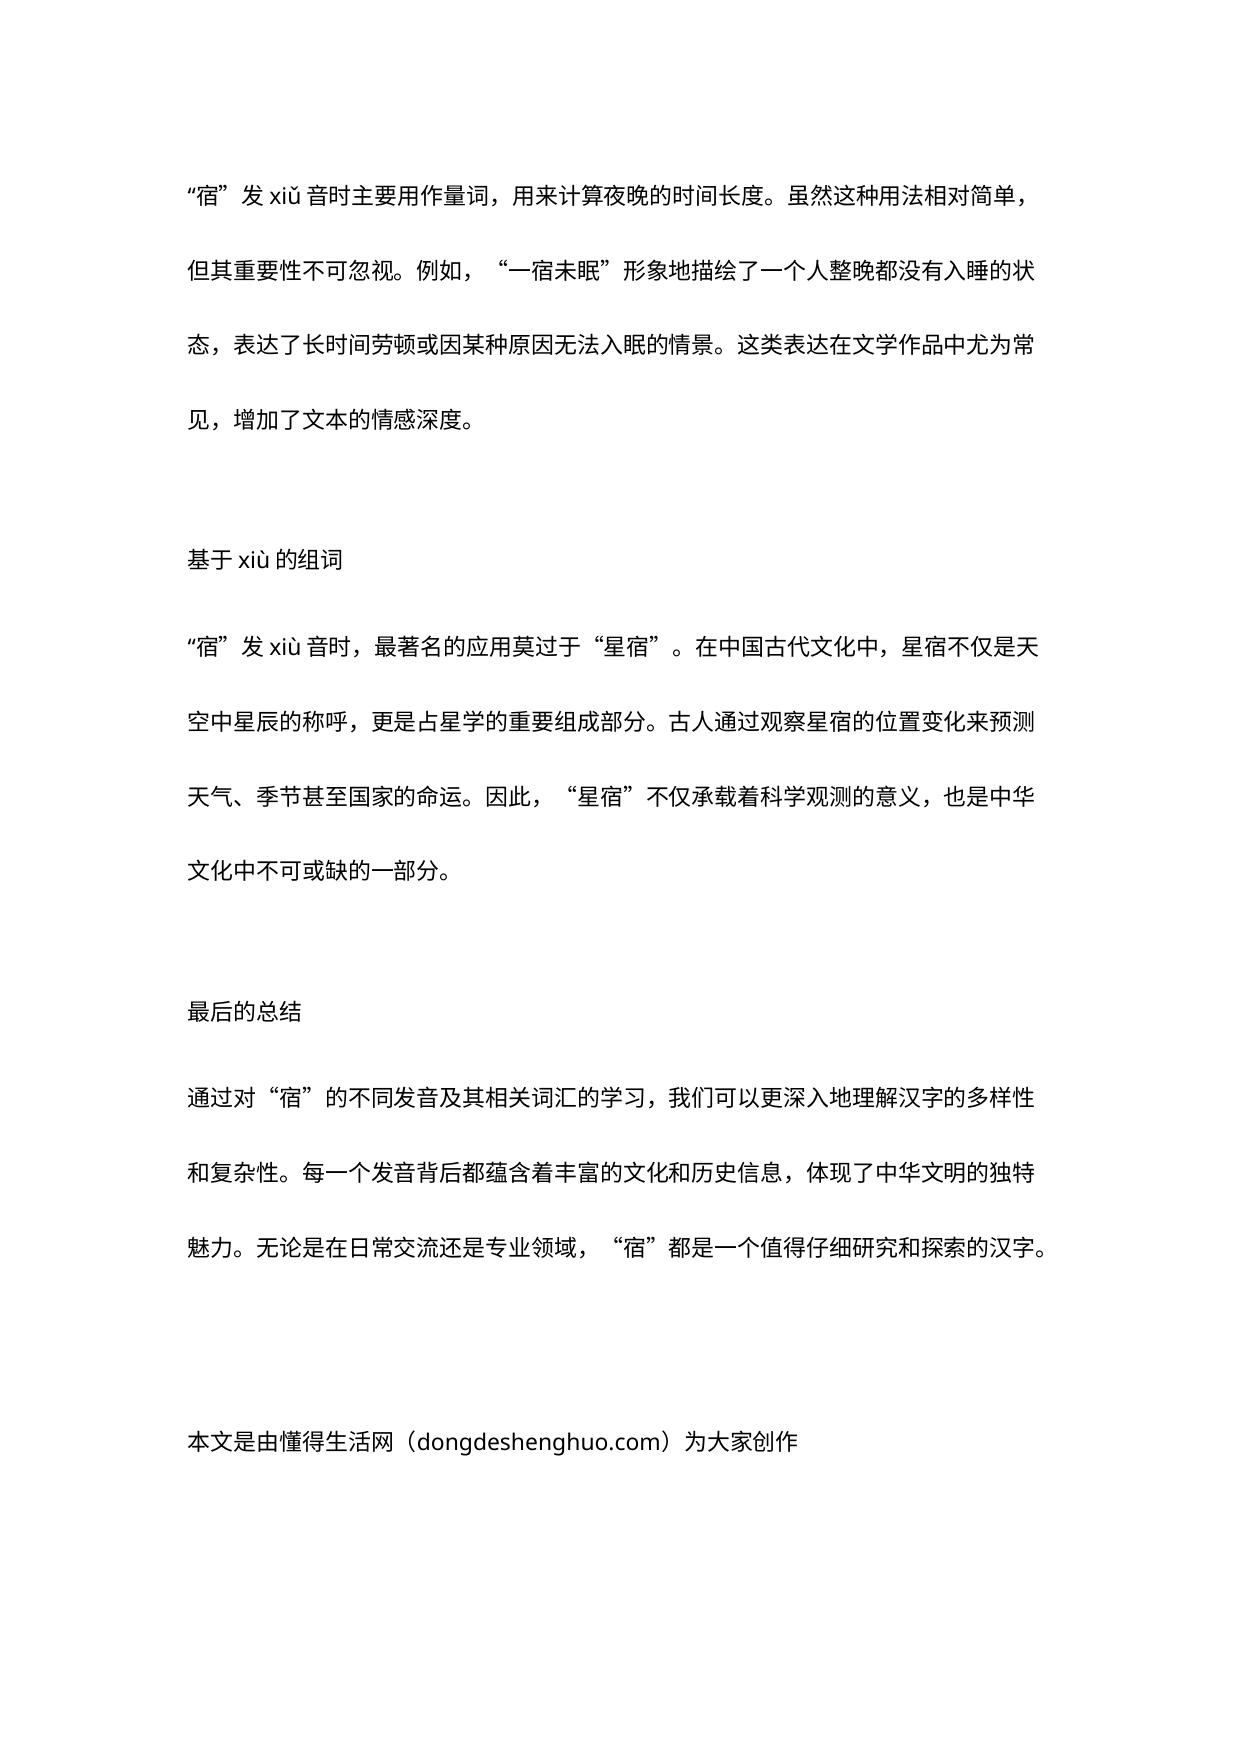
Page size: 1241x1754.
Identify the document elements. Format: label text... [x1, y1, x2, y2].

text 最后的总结 [187, 978, 1053, 1043]
text 通过对“宿”的不同发音及其相关词汇的学习，我们可以更深入地理解汉字的多样性和复杂性。每一个发音背后都蕴含着丰富的文化和历史信息，体现了中华文明的独特魅力。无论是在日常交流还是专业领域，“宿”都是一个值得仔细研究和探索的汉字。 [187, 1064, 1053, 1278]
text 本文是由懂得生活网（dongdeshenghuo.com）为大家创作 [187, 1408, 1053, 1473]
text 基于xiù的组词 [187, 526, 1053, 591]
text “宿”发xiù音时，最著名的应用莫过于“星宿”。在中国古代文化中，星宿不仅是天空中星辰的称呼，更是占星学的重要组成部分。古人通过观察星宿的位置变化来预测天气、季节甚至国家的命运。因此，“星宿”不仅承载着科学观测的意义，也是中华文化中不可或缺的一部分。 [187, 613, 1053, 902]
text “宿”发xiǔ音时主要用作量词，用来计算夜晚的时间长度。虽然这种用法相对简单，但其重要性不可忽视。例如，“一宿未眠”形象地描绘了一个人整晚都没有入睡的状态，表达了长时间劳顿或因某种原因无法入眠的情景。这类表达在文学作品中尤为常见，增加了文本的情感深度。 [187, 162, 1053, 451]
